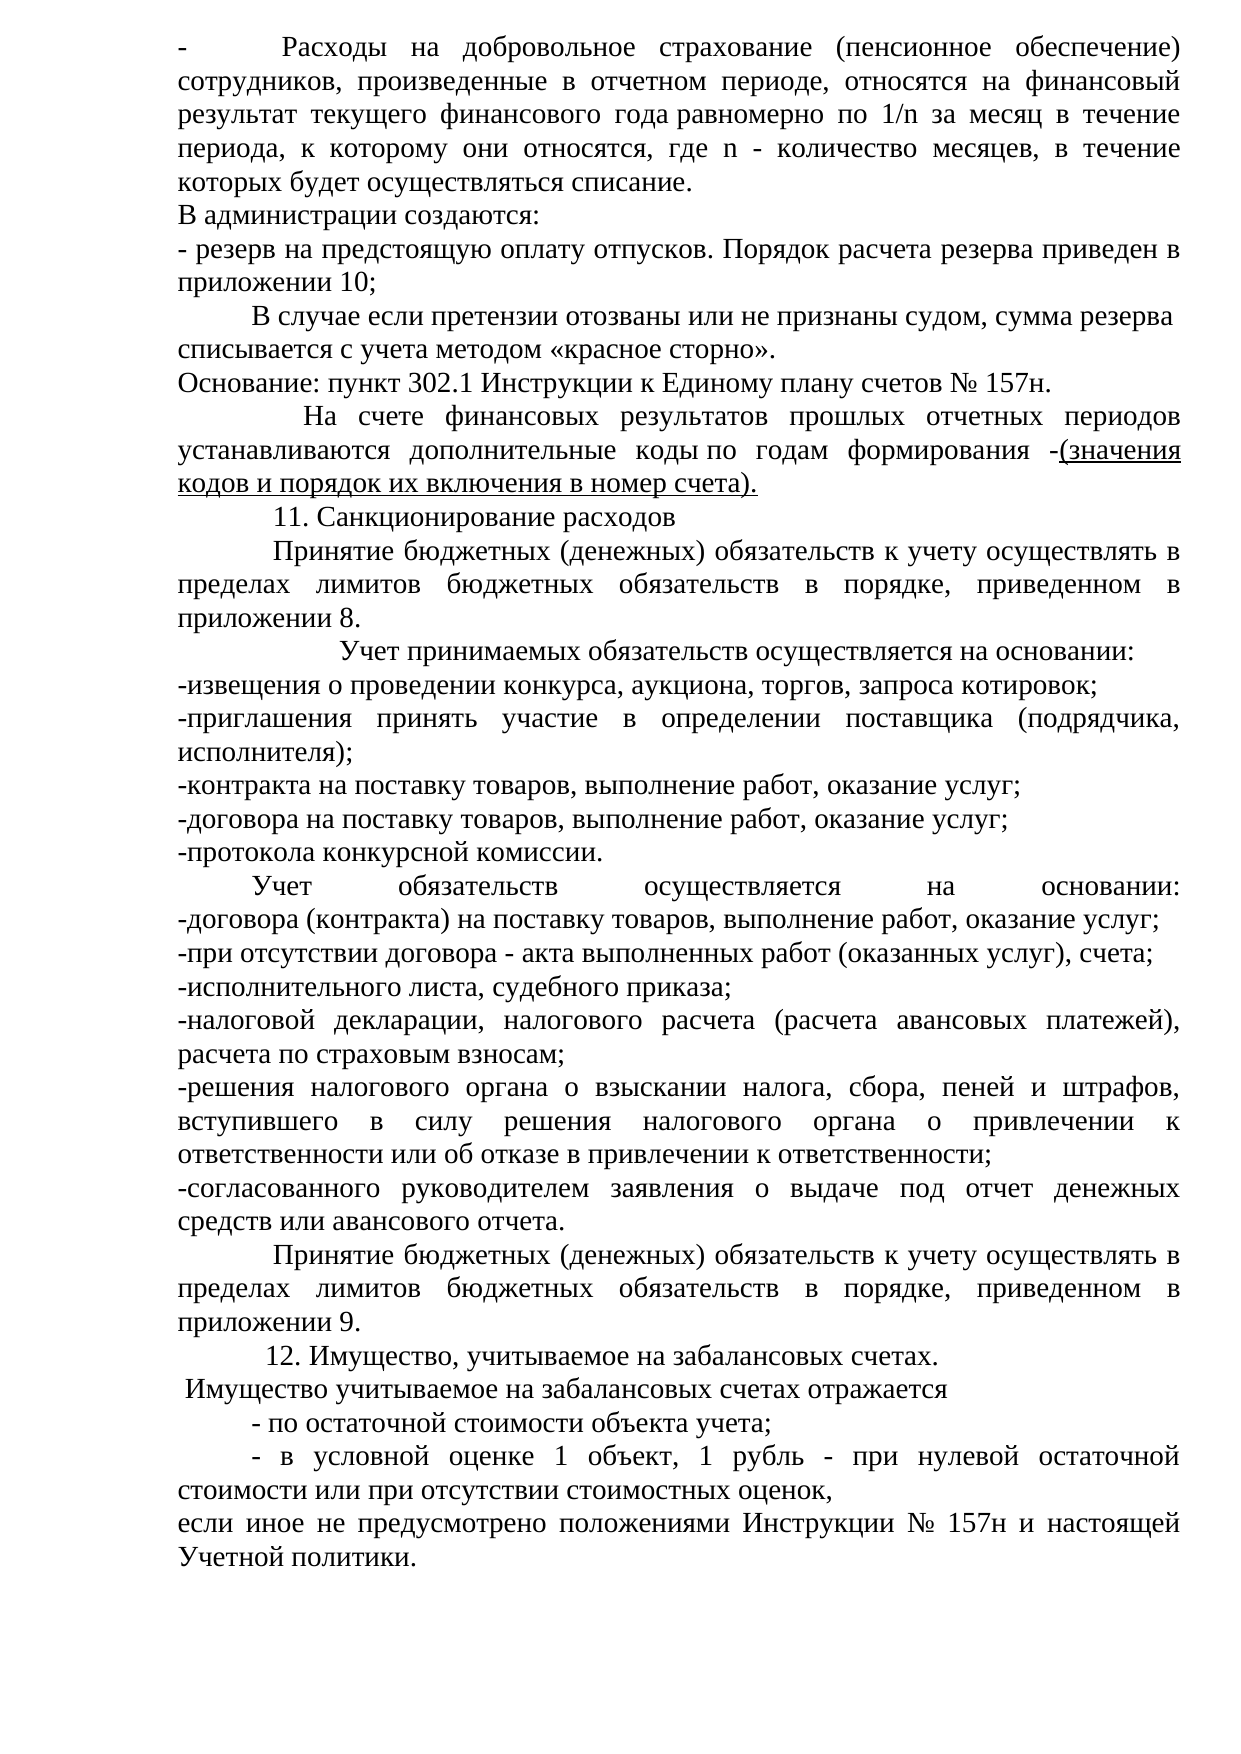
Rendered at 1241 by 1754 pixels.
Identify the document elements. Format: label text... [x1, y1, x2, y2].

text 12. Имущество, учитываемое на забалансовых счетах. [177, 1338, 1181, 1371]
text Имущество учитываемое на забалансовых счетах отражается [177, 1371, 1181, 1405]
text - по остаточной стоимости объекта учета; [177, 1405, 1181, 1438]
text В случае если претензии отозваны или не признаны судом, сумма резерва списывается с учета методом «красное сторно». Основание: пункт 302.1 Инструкции к Единому плану счетов № 157н. [177, 298, 1181, 398]
text -исполнительного листа, судебного приказа; [177, 969, 1181, 1002]
text - Расходы на добровольное страхование (пенсионное обеспечение) сотрудников, произведенные в отчетном периоде, относятся на финансовый результат текущего финансового года равномерно по 1/n за месяц в течение периода, к которому они относятся, где n - количество месяцев, в течение которых будет осуществляться списание. [177, 29, 1181, 197]
text Учет обязательств осуществляется на основании: -договора (контракта) на поставку товаров, выполнение работ, оказание услуг; [177, 868, 1181, 935]
text 11. Санкционирование расходов [177, 499, 1181, 533]
text если иное не предусмотрено положениями Инструкции № 157н и настоящей Учетной политики. [177, 1505, 1181, 1572]
text -при отсутствии договора - акта выполненных работ (оказанных услуг), счета; [177, 935, 1181, 969]
text -контракта на поставку товаров, выполнение работ, оказание услуг; [177, 767, 1181, 801]
text Принятие бюджетных (денежных) обязательств к учету осуществлять в пределах лимитов бюджетных обязательств в порядке, приведенном в приложении 9. [177, 1237, 1181, 1338]
text -договора на поставку товаров, выполнение работ, оказание услуг; [177, 801, 1181, 834]
text - резерв на предстоящую оплату отпусков. Порядок расчета резерва приведен в приложении 10; [177, 231, 1181, 298]
text -протокола конкурсной комиссии. [177, 834, 1181, 868]
text -налоговой декларации, налогового расчета (расчета авансовых платежей), расчета по страховым взносам; [177, 1002, 1181, 1069]
text Учет принимаемых обязательств осуществляется на основании: [177, 633, 1181, 667]
text В администрации создаются: [177, 197, 1181, 231]
text -приглашения принять участие в определении поставщика (подрядчика, исполнителя); [177, 700, 1181, 767]
text Принятие бюджетных (денежных) обязательств к учету осуществлять в пределах лимитов бюджетных обязательств в порядке, приведенном в приложении 8. [177, 533, 1181, 633]
text -решения налогового органа о взыскании налога, сбора, пеней и штрафов, вступившего в силу решения налогового органа о привлечении к ответственности или об отказе в привлечении к ответственности; [177, 1069, 1181, 1170]
text - в условной оценке 1 объект, 1 рубль - при нулевой остаточной стоимости или при отсутствии стоимостных оценок, [177, 1438, 1181, 1505]
text На счете финансовых результатов прошлых отчетных периодов устанавливаются дополнительные коды по годам формирования -(значения кодов и порядок их включения в номер счета). [177, 398, 1181, 499]
text -согласованного руководителем заявления о выдаче под отчет денежных средств или авансового отчета. [177, 1170, 1181, 1237]
text -извещения о проведении конкурса, аукциона, торгов, запроса котировок; [177, 667, 1181, 700]
